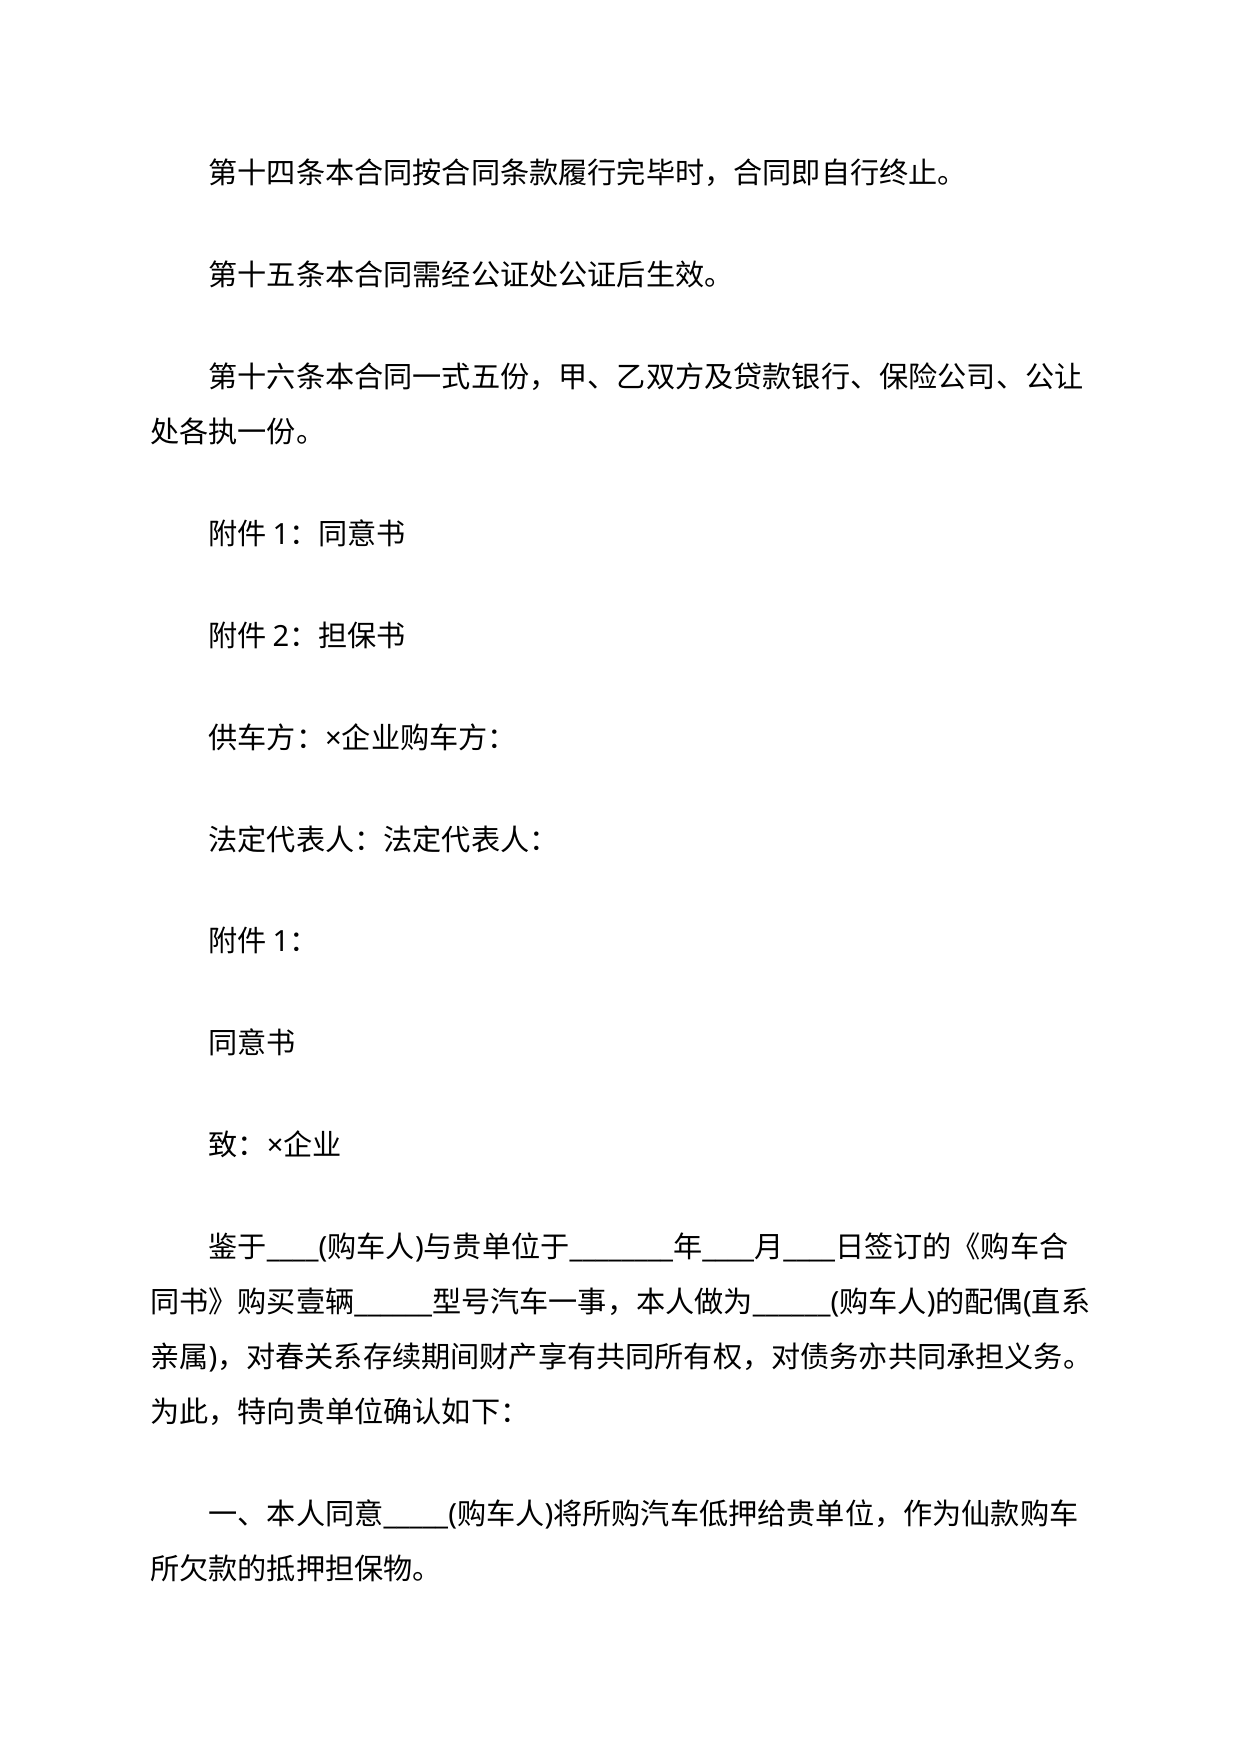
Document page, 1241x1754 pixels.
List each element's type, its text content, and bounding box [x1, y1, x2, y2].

text 一、本人同意_____(购车人)将所购汽车低押给贵单位，作为仙款购车所欠款的抵押担保物。 [150, 1490, 1090, 1588]
text 法定代表人：法定代表人： [150, 816, 1090, 858]
text 同意书 [150, 1020, 1090, 1062]
text 第十六条本合同一式五份，甲、乙双方及贷款银行、保险公司、公让处各执一份。 [150, 353, 1090, 451]
text 鉴于____(购车人)与贵单位于________年____月____日签订的《购车合同书》购买壹辆______型号汽车一事，本人做为______(购车人)的配偶(直系亲属)，对春关系存续期间财产享有共同所有权，对债务亦共同承担义务。为此，特向贵单位确认如下： [150, 1224, 1090, 1431]
text 致：×企业 [150, 1122, 1090, 1164]
text 第十四条本合同按合同条款履行完毕时，合同即自行终止。 [150, 150, 1090, 192]
text 附件1：同意书 [150, 510, 1090, 553]
text 供车方：×企业购车方： [150, 714, 1090, 757]
text 第十五条本合同需经公证处公证后生效。 [150, 252, 1090, 294]
text 附件1： [150, 918, 1090, 960]
text 附件2：担保书 [150, 612, 1090, 654]
